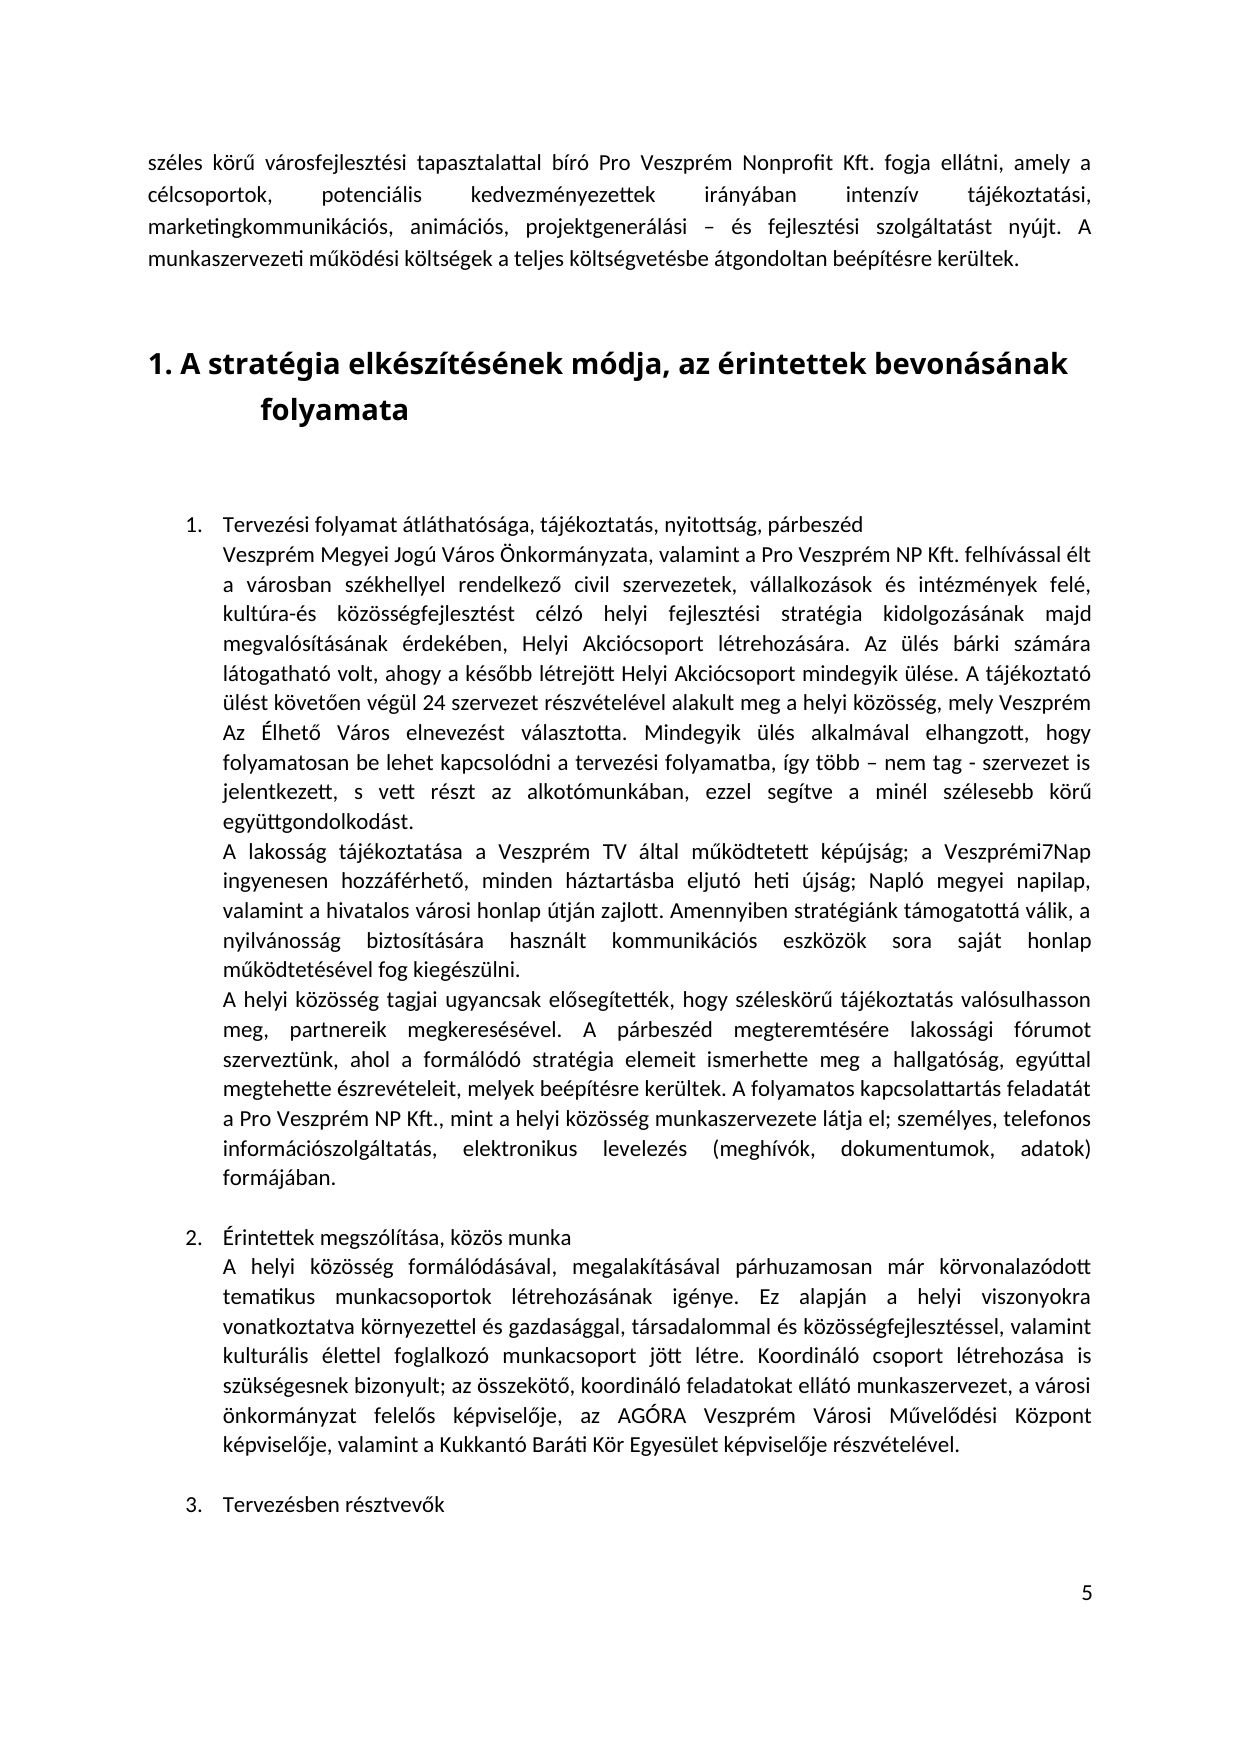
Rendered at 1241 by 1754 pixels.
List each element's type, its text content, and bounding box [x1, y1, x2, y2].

list A stratégia elkészítésének módja, az érintettek bevonásának folyamata [148, 343, 1093, 429]
list Érintettek megszólítása, közös munka [185, 1223, 1093, 1251]
list A lakosság tájékoztatása a Veszprém TV által működtetett képújság; a Veszprémi7Nap ingyenesen hozzáférhető, minden háztartásba eljutó heti újság; Napló megyei napilap, valamint a hivatalos városi honlap útján zajlott. Amennyiben stratégiánk támogatottá válik, a nyilvánosság biztosítására használt kommunikációs eszközök sora saját honlap működtetésével fog kiegészülni. [223, 837, 1093, 984]
list A helyi közösség tagjai ugyancsak elősegítették, hogy széleskörű tájékoztatás valósulhasson meg, partnereik megkeresésével. A párbeszéd megteremtésére lakossági fórumot szerveztünk, ahol a formálódó stratégia elemeit ismerhette meg a hallgatóság, egyúttal megtehette észrevételeit, melyek beépítésre kerültek. A folyamatos kapcsolattartás feladatát a Pro Veszprém NP Kft., mint a helyi közösség munkaszervezete látja el; személyes, telefonos információszolgáltatás, elektronikus levelezés (meghívók, dokumentumok, adatok) formájában. [223, 985, 1093, 1191]
list A helyi közösség formálódásával, megalakításával párhuzamosan már körvonalazódott tematikus munkacsoportok létrehozásának igénye. Ez alapján a helyi viszonyokra vonatkoztatva környezettel és gazdasággal, társadalommal és közösségfejlesztéssel, valamint kulturális élettel foglalkozó munkacsoport jött létre. Koordináló csoport létrehozása is szükségesnek bizonyult; az összekötő, koordináló feladatokat ellátó munkaszervezet, a városi önkormányzat felelős képviselője, az AGÓRA Veszprém Városi Művelődési Központ képviselője, valamint a Kukkantó Baráti Kör Egyesület képviselője részvételével. [223, 1252, 1093, 1459]
list Veszprém Megyei Jogú Város Önkormányzata, valamint a Pro Veszprém NP Kft. felhívással élt a városban székhellyel rendelkező civil szervezetek, vállalkozások és intézmények felé, kultúra-és közösségfejlesztést célzó helyi fejlesztési stratégia kidolgozásának majd megvalósításának érdekében, Helyi Akciócsoport létrehozására. Az ülés bárki számára látogatható volt, ahogy a később létrejött Helyi Akciócsoport mindegyik ülése. A tájékoztató ülést követően végül 24 szervezet részvételével alakult meg a helyi közösség, mely Veszprém Az Élhető Város elnevezést választotta. Mindegyik ülés alkalmával elhangzott, hogy folyamatosan be lehet kapcsolódni a tervezési folyamatba, így több – nem tag - szervezet is jelentkezett, s vett részt az alkotómunkában, ezzel segítve a minél szélesebb körű együttgondolkodást. [223, 540, 1093, 835]
list Tervezésben résztvevők [185, 1490, 1093, 1518]
list Tervezési folyamat átláthatósága, tájékoztatás, nyitottság, párbeszéd [185, 510, 1093, 538]
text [148, 148, 1093, 272]
